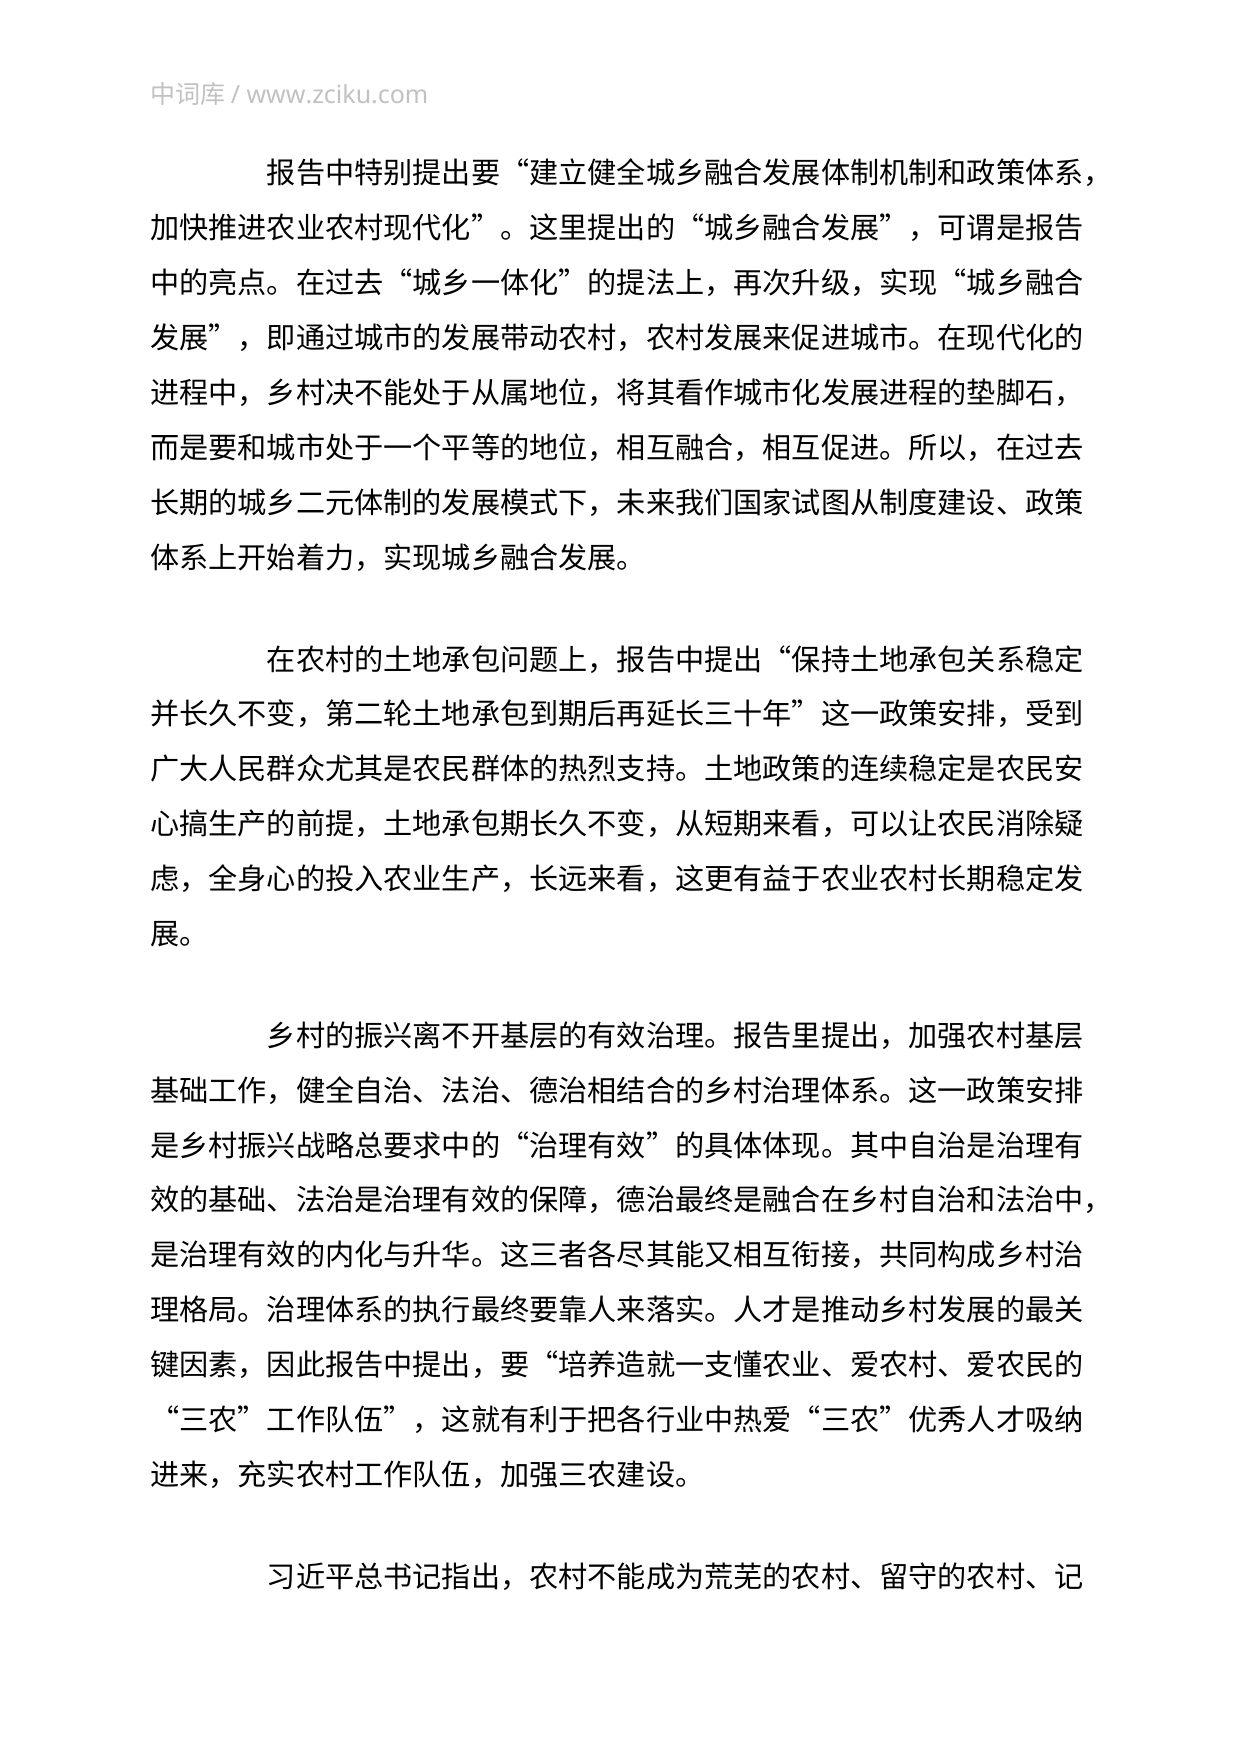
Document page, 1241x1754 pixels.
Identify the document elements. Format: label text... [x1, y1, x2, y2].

text 乡村的振兴离不开基层的有效治理。报告里提出，加强农村基层基础工作，健全自治、法治、德治相结合的乡村治理体系。这一政策安排是乡村振兴战略总要求中的“治理有效”的具体体现。其中自治是治理有效的基础、法治是治理有效的保障，德治最终是融合在乡村自治和法治中，是治理有效的内化与升华。这三者各尽其能又相互衔接，共同构成乡村治理格局。治理体系的执行最终要靠人来落实。人才是推动乡村发展的最关键因素，因此报告中提出，要“培养造就一支懂农业、爱农村、爱农民的“三农”工作队伍”，这就有利于把各行业中热爱“三农”优秀人才吸纳进来，充实农村工作队伍，加强三农建设。 [150, 1012, 1090, 1494]
text 报告中特别提出要“建立健全城乡融合发展体制机制和政策体系，加快推进农业农村现代化”。这里提出的“城乡融合发展”，可谓是报告中的亮点。在过去“城乡一体化”的提法上，再次升级，实现“城乡融合发展”，即通过城市的发展带动农村，农村发展来促进城市。在现代化的进程中，乡村决不能处于从属地位，将其看作城市化发展进程的垫脚石，而是要和城市处于一个平等的地位，相互融合，相互促进。所以，在过去长期的城乡二元体制的发展模式下，未来我们国家试图从制度建设、政策体系上开始着力，实现城乡融合发展。 [150, 150, 1090, 577]
text 在农村的土地承包问题上，报告中提出“保持土地承包关系稳定并长久不变，第二轮土地承包到期后再延长三十年”这一政策安排，受到广大人民群众尤其是农民群体的热烈支持。土地政策的连续稳定是农民安心搞生产的前提，土地承包期长久不变，从短期来看，可以让农民消除疑虑，全身心的投入农业生产，长远来看，这更有益于农业农村长期稳定发展。 [150, 636, 1090, 953]
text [150, 1553, 1090, 1596]
